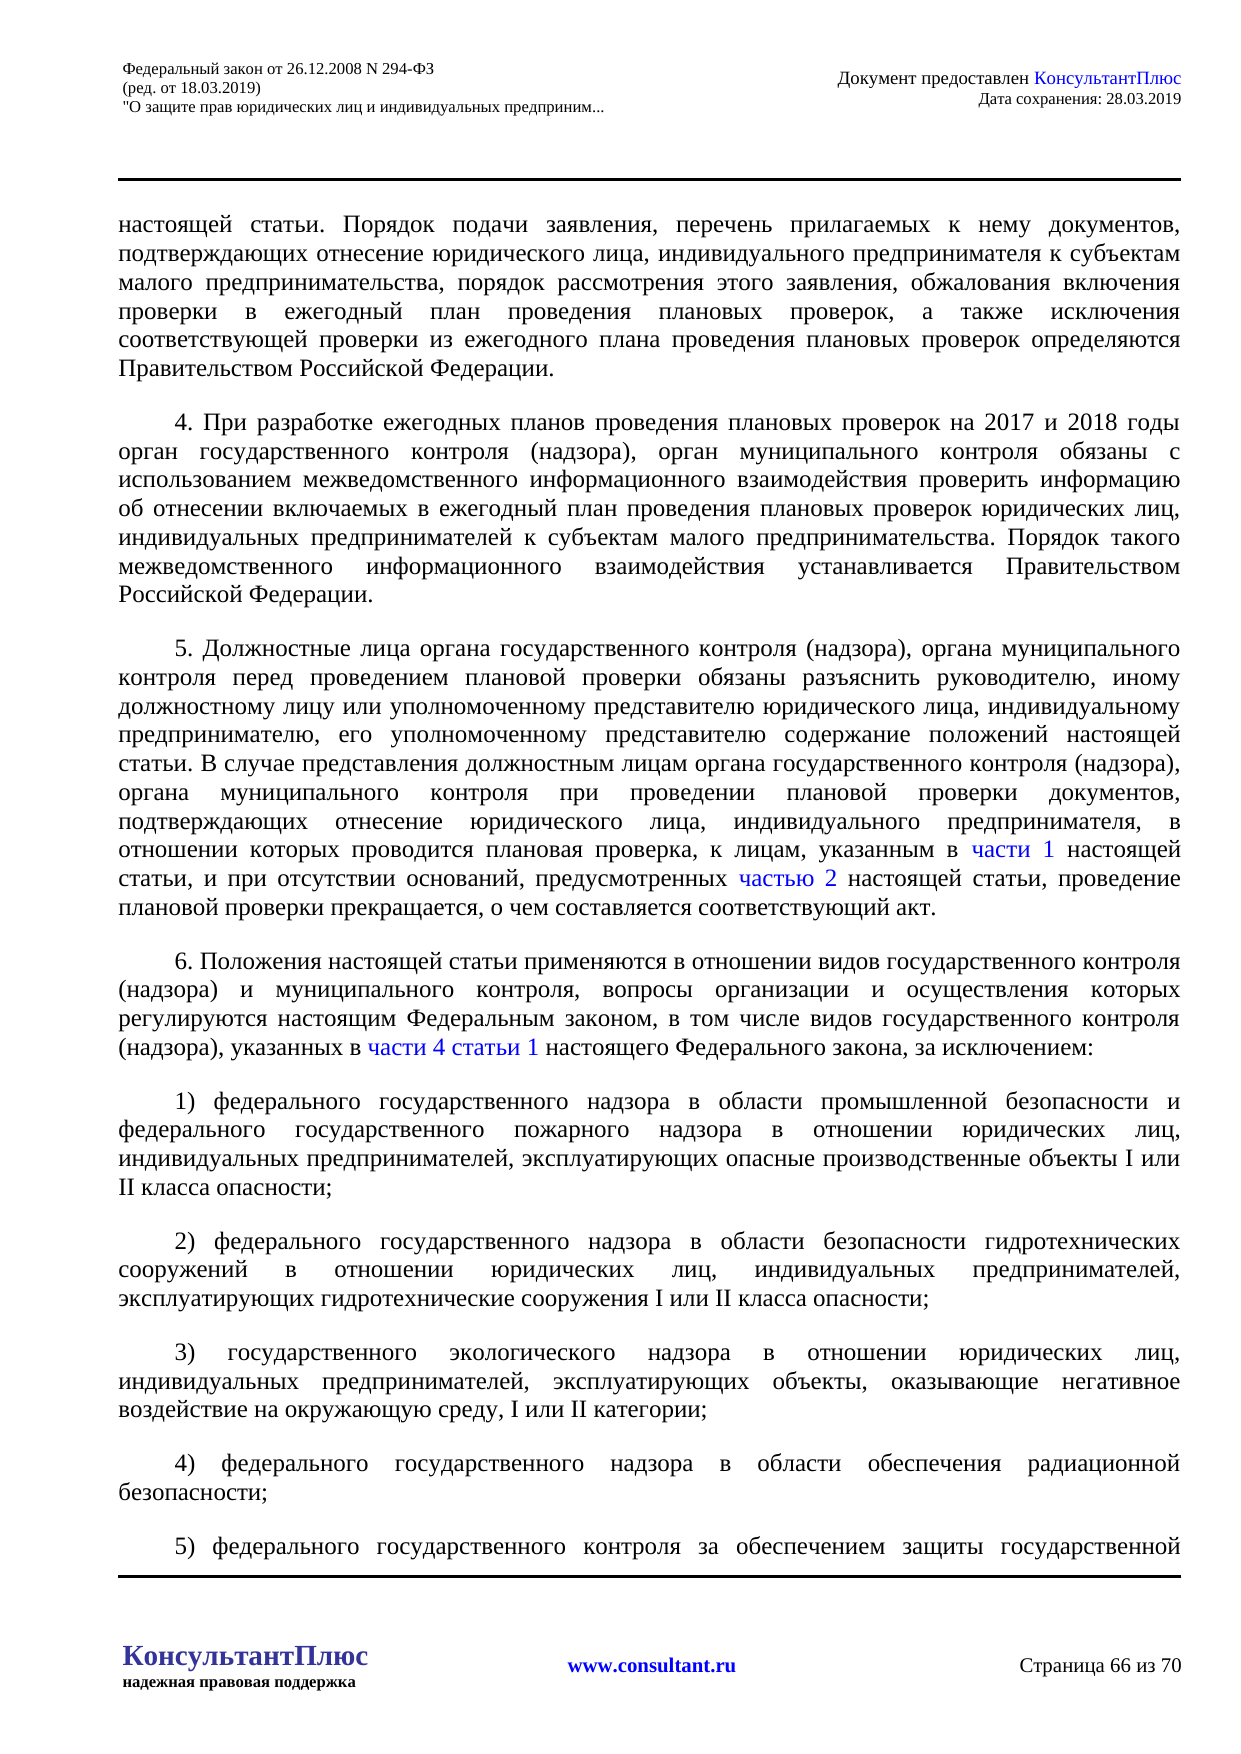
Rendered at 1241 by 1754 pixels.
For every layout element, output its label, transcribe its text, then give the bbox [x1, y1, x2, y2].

text 4) федерального государственного надзора в области обеспечения радиационной безопасности; [118, 1448, 1181, 1506]
text 5. Должностные лица органа государственного контроля (надзора), органа муниципального контроля перед проведением плановой проверки обязаны разъяснить руководителю, иному должностному лицу или уполномоченному представителю юридического лица, индивидуальному предпринимателю, его уполномоченному представителю содержание положений настоящей статьи. В случае представления должностным лицам органа государственного контроля (надзора), органа муниципального контроля при проведении плановой проверки документов, подтверждающих отнесение юридического лица, индивидуального предпринимателя, в отношении которых проводится плановая проверка, к лицам, указанным в части 1 настоящей статьи, и при отсутствии оснований, предусмотренных частью 2 настоящей статьи, проведение плановой проверки прекращается, о чем составляется соответствующий акт. [118, 633, 1181, 921]
text 4. При разработке ежегодных планов проведения плановых проверок на 2017 и 2018 годы орган государственного контроля (надзора), орган муниципального контроля обязаны с использованием межведомственного информационного взаимодействия проверить информацию об отнесении включаемых в ежегодный план проведения плановых проверок юридических лиц, индивидуальных предпринимателей к субъектам малого предпринимательства. Порядок такого межведомственного информационного взаимодействия устанавливается Правительством Российской Федерации. [118, 407, 1181, 608]
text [118, 209, 1181, 382]
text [118, 1531, 1181, 1559]
text 1) федерального государственного надзора в области промышленной безопасности и федерального государственного пожарного надзора в отношении юридических лиц, индивидуальных предпринимателей, эксплуатирующих опасные производственные объекты I или II класса опасности; [118, 1086, 1181, 1201]
text 6. Положения настоящей статьи применяются в отношении видов государственного контроля (надзора) и муниципального контроля, вопросы организации и осуществления которых регулируются настоящим Федеральным законом, в том числе видов государственного контроля (надзора), указанных в части 4 статьи 1 настоящего Федерального закона, за исключением: [118, 946, 1181, 1061]
text 2) федерального государственного надзора в области безопасности гидротехнических сооружений в отношении юридических лиц, индивидуальных предпринимателей, эксплуатирующих гидротехнические сооружения I или II класса опасности; [118, 1226, 1181, 1312]
text 3) государственного экологического надзора в отношении юридических лиц, индивидуальных предпринимателей, эксплуатирующих объекты, оказывающие негативное воздействие на окружающую среду, I или II категории; [118, 1337, 1181, 1423]
